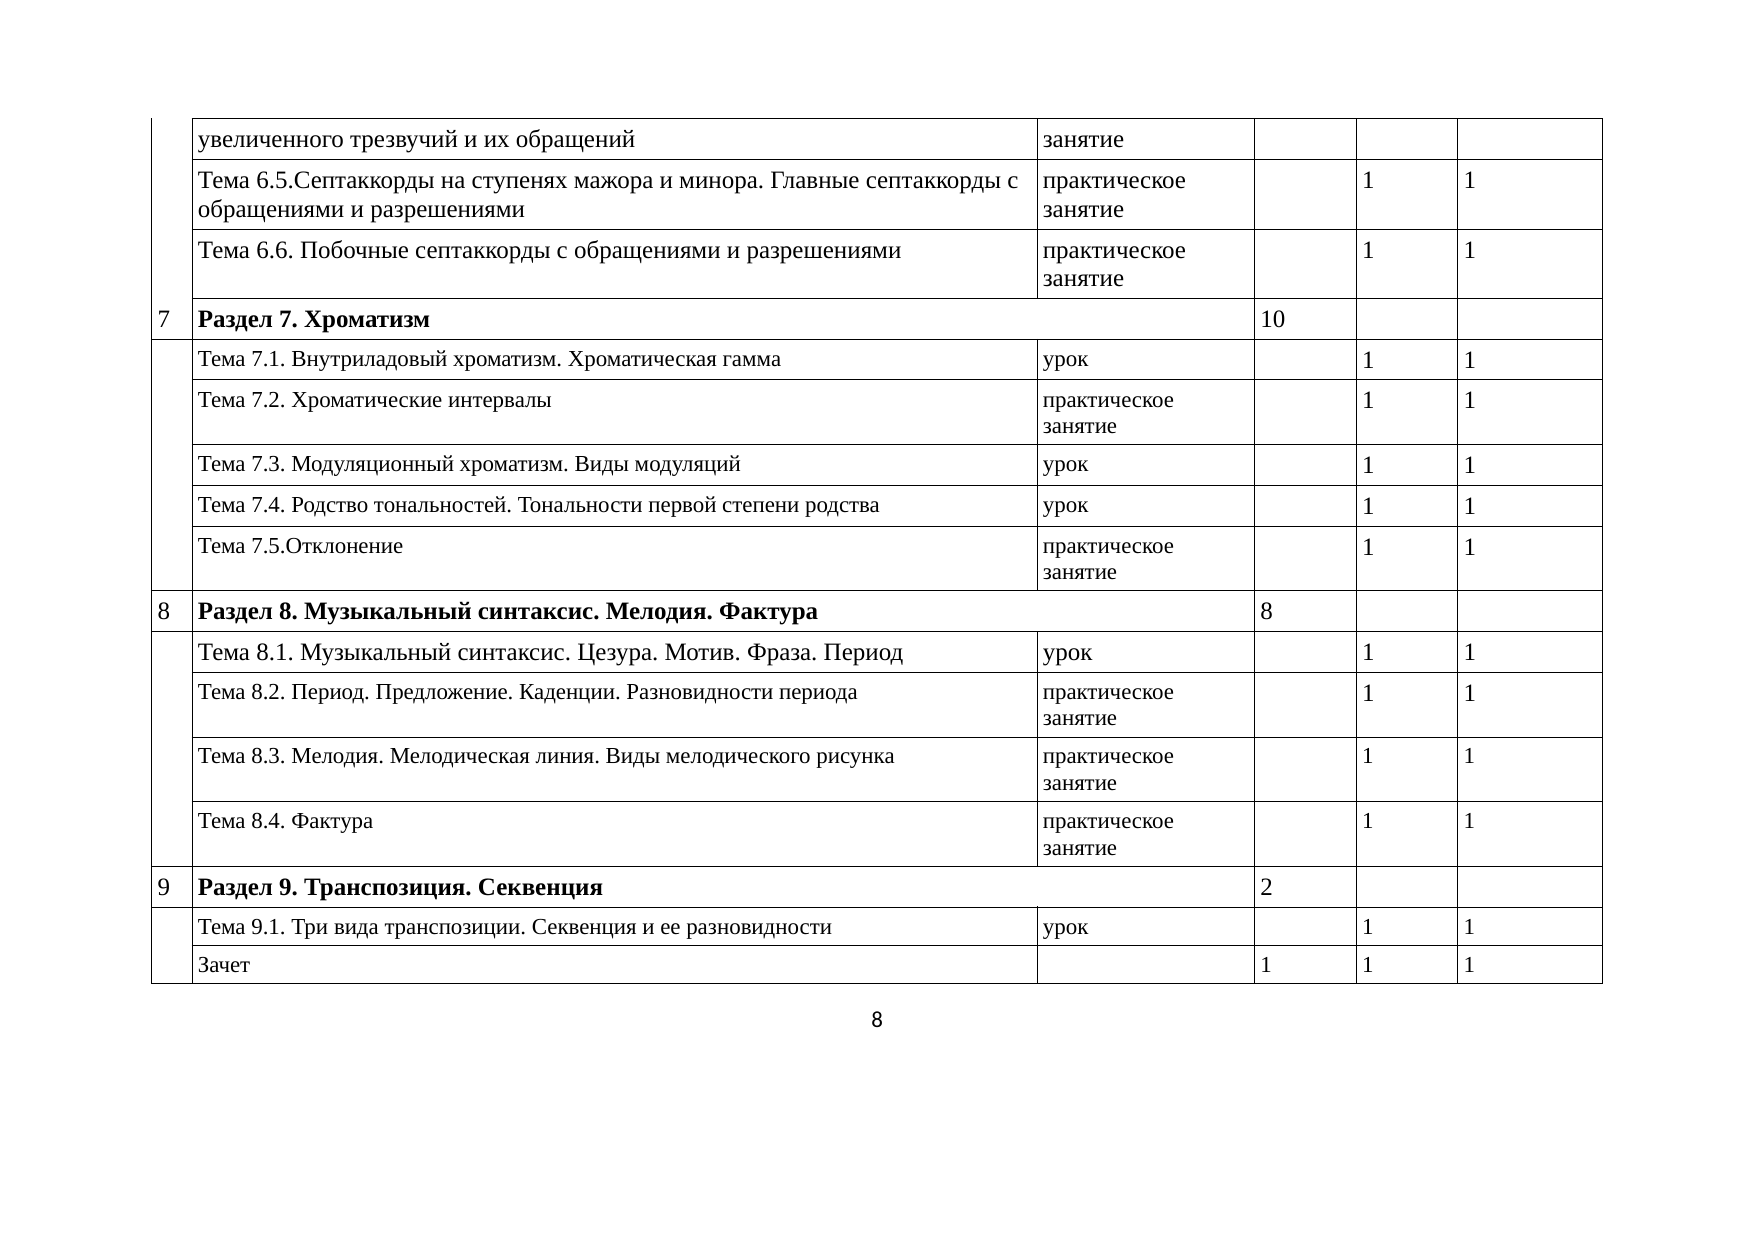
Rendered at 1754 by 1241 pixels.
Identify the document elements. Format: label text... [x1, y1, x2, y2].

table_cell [1038, 119, 1254, 159]
table_cell 1 [1357, 340, 1457, 379]
table_cell [1357, 867, 1457, 906]
table_cell урок [1038, 908, 1254, 945]
table_cell Тема 8.2. Период. Предложение. Каденции. Разновидности периода [193, 673, 1037, 736]
table_cell урок [1038, 445, 1254, 485]
table_cell Зачет [193, 946, 1037, 983]
table_cell Раздел 9. Транспозиция. Секвенция [193, 867, 1254, 906]
table_cell 1 [1458, 632, 1602, 672]
table_cell практическое занятие [1038, 230, 1254, 298]
table_cell 1 [1357, 230, 1457, 298]
table_cell 1 [1357, 908, 1457, 945]
table_cell 10 [1255, 299, 1356, 339]
table_cell 1 [1357, 486, 1457, 526]
table_cell 1 [1357, 160, 1457, 228]
table_cell 1 [1357, 738, 1457, 801]
table_cell 1 [1458, 527, 1602, 590]
table_cell 8 [152, 591, 192, 631]
table_cell [1255, 160, 1356, 228]
table_cell [1255, 802, 1356, 866]
table_cell 1 [1357, 527, 1457, 590]
table_cell 1 [1458, 908, 1602, 945]
table_cell [152, 908, 192, 983]
table_cell урок [1038, 340, 1254, 379]
table_cell [1458, 867, 1602, 906]
table_cell 1 [1357, 119, 1457, 159]
table_cell Тема 8.1. Музыкальный синтаксис. Цезура. Мотив. Фраза. Период [193, 632, 1037, 672]
table_cell 1 [1458, 673, 1602, 736]
table_cell Тема 9.1. Три вида транспозиции. Секвенция и ее разновидности [193, 908, 1037, 945]
table_cell 1 [1458, 445, 1602, 485]
table_cell 1 [1458, 946, 1602, 983]
table_cell [1255, 380, 1356, 444]
table_cell [1458, 299, 1602, 339]
table_cell Тема 6.5.Септаккорды на ступенях мажора и минора. Главные септаккорды с обращениями и разрешениями [193, 160, 1037, 228]
table_cell практическое занятие [1038, 380, 1254, 444]
table_cell 1 [1357, 632, 1457, 672]
table_cell 1 [1458, 738, 1602, 801]
table_cell [1255, 119, 1356, 159]
table_cell [1255, 486, 1356, 526]
table_cell [1255, 673, 1356, 736]
table_cell урок [1038, 632, 1254, 672]
table_cell Тема 7.1. Внутриладовый хроматизм. Хроматическая гамма [193, 340, 1037, 379]
table_cell [1357, 591, 1457, 631]
table_cell 8 [1255, 591, 1356, 631]
table_cell 1 [1357, 380, 1457, 444]
table_cell [1255, 340, 1356, 379]
table_cell 1 [1357, 673, 1457, 736]
table_cell [1255, 527, 1356, 590]
table_cell 1 [1458, 230, 1602, 298]
table_cell [1255, 908, 1356, 945]
table_cell [1255, 230, 1356, 298]
table_cell Раздел 7. Хроматизм [193, 299, 1254, 339]
table_cell 1 [1255, 946, 1356, 983]
table_cell [1038, 946, 1254, 983]
table_cell [1255, 632, 1356, 672]
table_cell практическое занятие [1038, 802, 1254, 866]
table_cell 1 [1357, 802, 1457, 866]
table_cell 1 [1458, 160, 1602, 228]
table_cell [152, 340, 192, 590]
table_cell [1255, 445, 1356, 485]
table_cell Тема 7.2. Хроматические интервалы [193, 380, 1037, 444]
table_cell Тема 7.3. Модуляционный хроматизм. Виды модуляций [193, 445, 1037, 485]
table_cell практическое занятие [1038, 527, 1254, 590]
table_cell [152, 632, 192, 866]
table_cell практическое занятие [1038, 160, 1254, 228]
table_cell Раздел 8. Музыкальный синтаксис. Мелодия. Фактура [193, 591, 1254, 631]
table_cell [1458, 591, 1602, 631]
table_cell 1 [1458, 380, 1602, 444]
table_cell практическое занятие [1038, 673, 1254, 736]
table_cell 1 [1357, 946, 1457, 983]
table_cell 7 [152, 298, 192, 339]
table_cell Тема 8.3. Мелодия. Мелодическая линия. Виды мелодического рисунка [193, 738, 1037, 801]
table_cell 1 [1357, 445, 1457, 485]
table_cell [1255, 738, 1356, 801]
table_cell 2 [1255, 867, 1356, 906]
table_cell практическое занятие [1038, 738, 1254, 801]
table_cell 9 [152, 867, 192, 906]
table_cell 1 [1458, 340, 1602, 379]
table_cell Тема 7.5.Отклонение [193, 527, 1037, 590]
table_cell урок [1038, 486, 1254, 526]
table_cell Тема 8.4. Фактура [193, 802, 1037, 866]
table_cell 1 [1458, 119, 1602, 159]
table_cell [193, 119, 1037, 159]
table_cell 1 [1458, 802, 1602, 866]
table_cell Тема 7.4. Родство тональностей. Тональности первой степени родства [193, 486, 1037, 526]
table_cell [1357, 299, 1457, 339]
table_cell Тема 6.6. Побочные септаккорды с обращениями и разрешениями [193, 230, 1037, 298]
table_cell 1 [1458, 486, 1602, 526]
